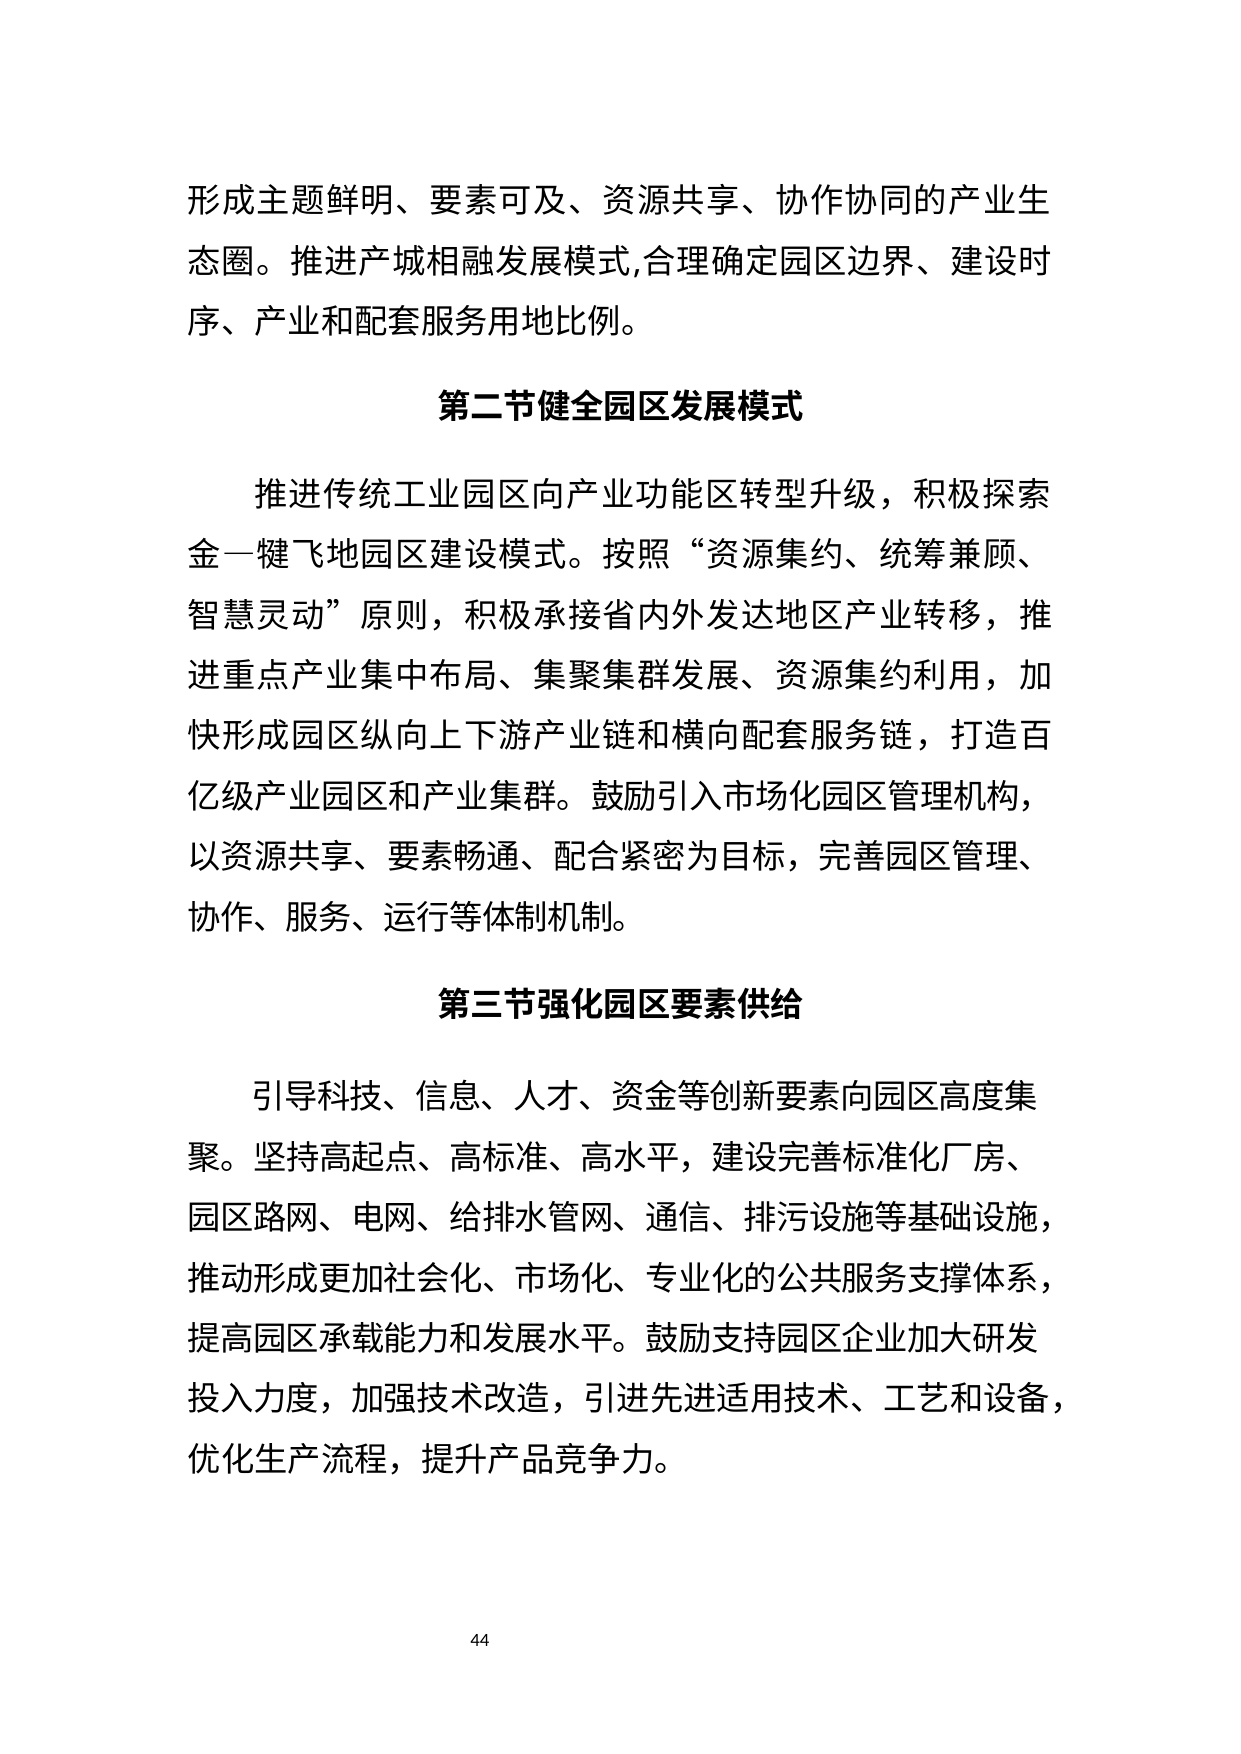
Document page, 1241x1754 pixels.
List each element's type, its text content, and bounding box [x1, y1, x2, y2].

text 引导科技、信息、人才、资金等创新要素向园区高度集聚。坚持高起点、高标准、高水平，建设完善标准化厂房、园区路网、电网、给排水管网、通信、排污设施等基础设施，推动形成更加社会化、市场化、专业化的公共服务支撑体系，提高园区承载能力和发展水平。鼓励支持园区企业加大研发投入力度，加强技术改造，引进先进适用技术、工艺和设备，优化生产流程，提升产品竞争力。 [187, 1058, 1053, 1481]
subtitle 第二节健全园区发展模式 [187, 370, 1053, 431]
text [187, 162, 1053, 343]
subtitle 第三节强化园区要素供给 [187, 968, 1053, 1029]
text 推进传统工业园区向产业功能区转型升级，积极探索金—犍飞地园区建设模式。按照“资源集约、统筹兼顾、智慧灵动”原则，积极承接省内外发达地区产业转移，推进重点产业集中布局、集聚集群发展、资源集约利用，加快形成园区纵向上下游产业链和横向配套服务链，打造百亿级产业园区和产业集群。鼓励引入市场化园区管理机构，以资源共享、要素畅通、配合紧密为目标，完善园区管理、协作、服务、运行等体制机制。 [187, 458, 1053, 941]
